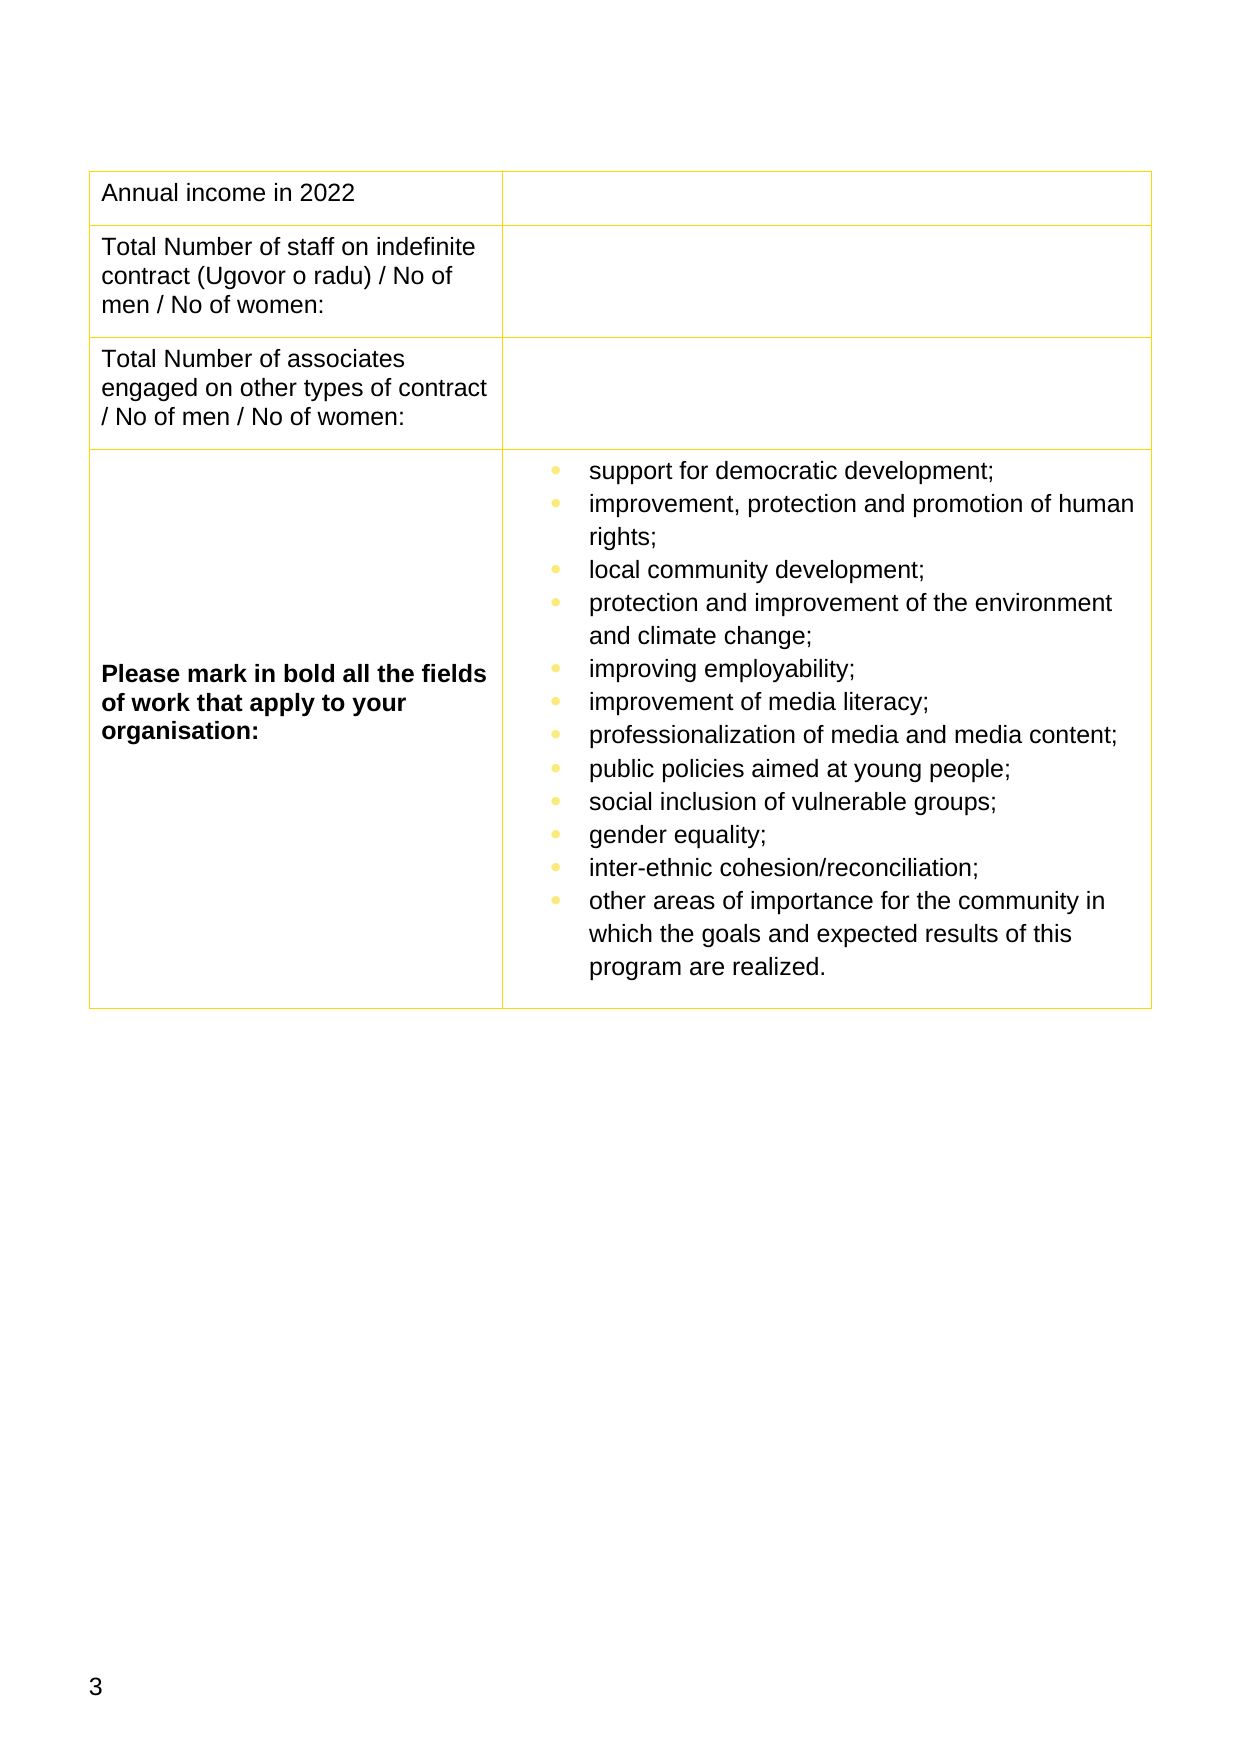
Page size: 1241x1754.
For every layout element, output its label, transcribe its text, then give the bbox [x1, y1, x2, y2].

table_cell [503, 338, 1151, 449]
table_cell [503, 226, 1151, 337]
table_cell [503, 172, 1151, 225]
table_cell support for democratic development; improvement, protection and promotion of human rights; local community development; protection and improvement of the environment and climate change; improving employability; improvement of media literacy; professionalization of media and media content; public policies aimed at young people; social inclusion of vulnerable groups; gender equality; inter-ethnic cohesion/reconciliation; other areas of importance for the community in which the goals and expected results of this program are realized. [503, 450, 1151, 1008]
table_cell Total Number of staff on indefinite contract (Ugovor o radu) / No of men / No of women: [90, 226, 502, 337]
table_cell Annual income in 2022 [90, 172, 502, 225]
table_cell Total Number of associates engaged on other types of contract / No of men / No of women: [90, 338, 502, 449]
table_cell Please mark in bold all the fields of work that apply to your organisation: [90, 450, 502, 1008]
